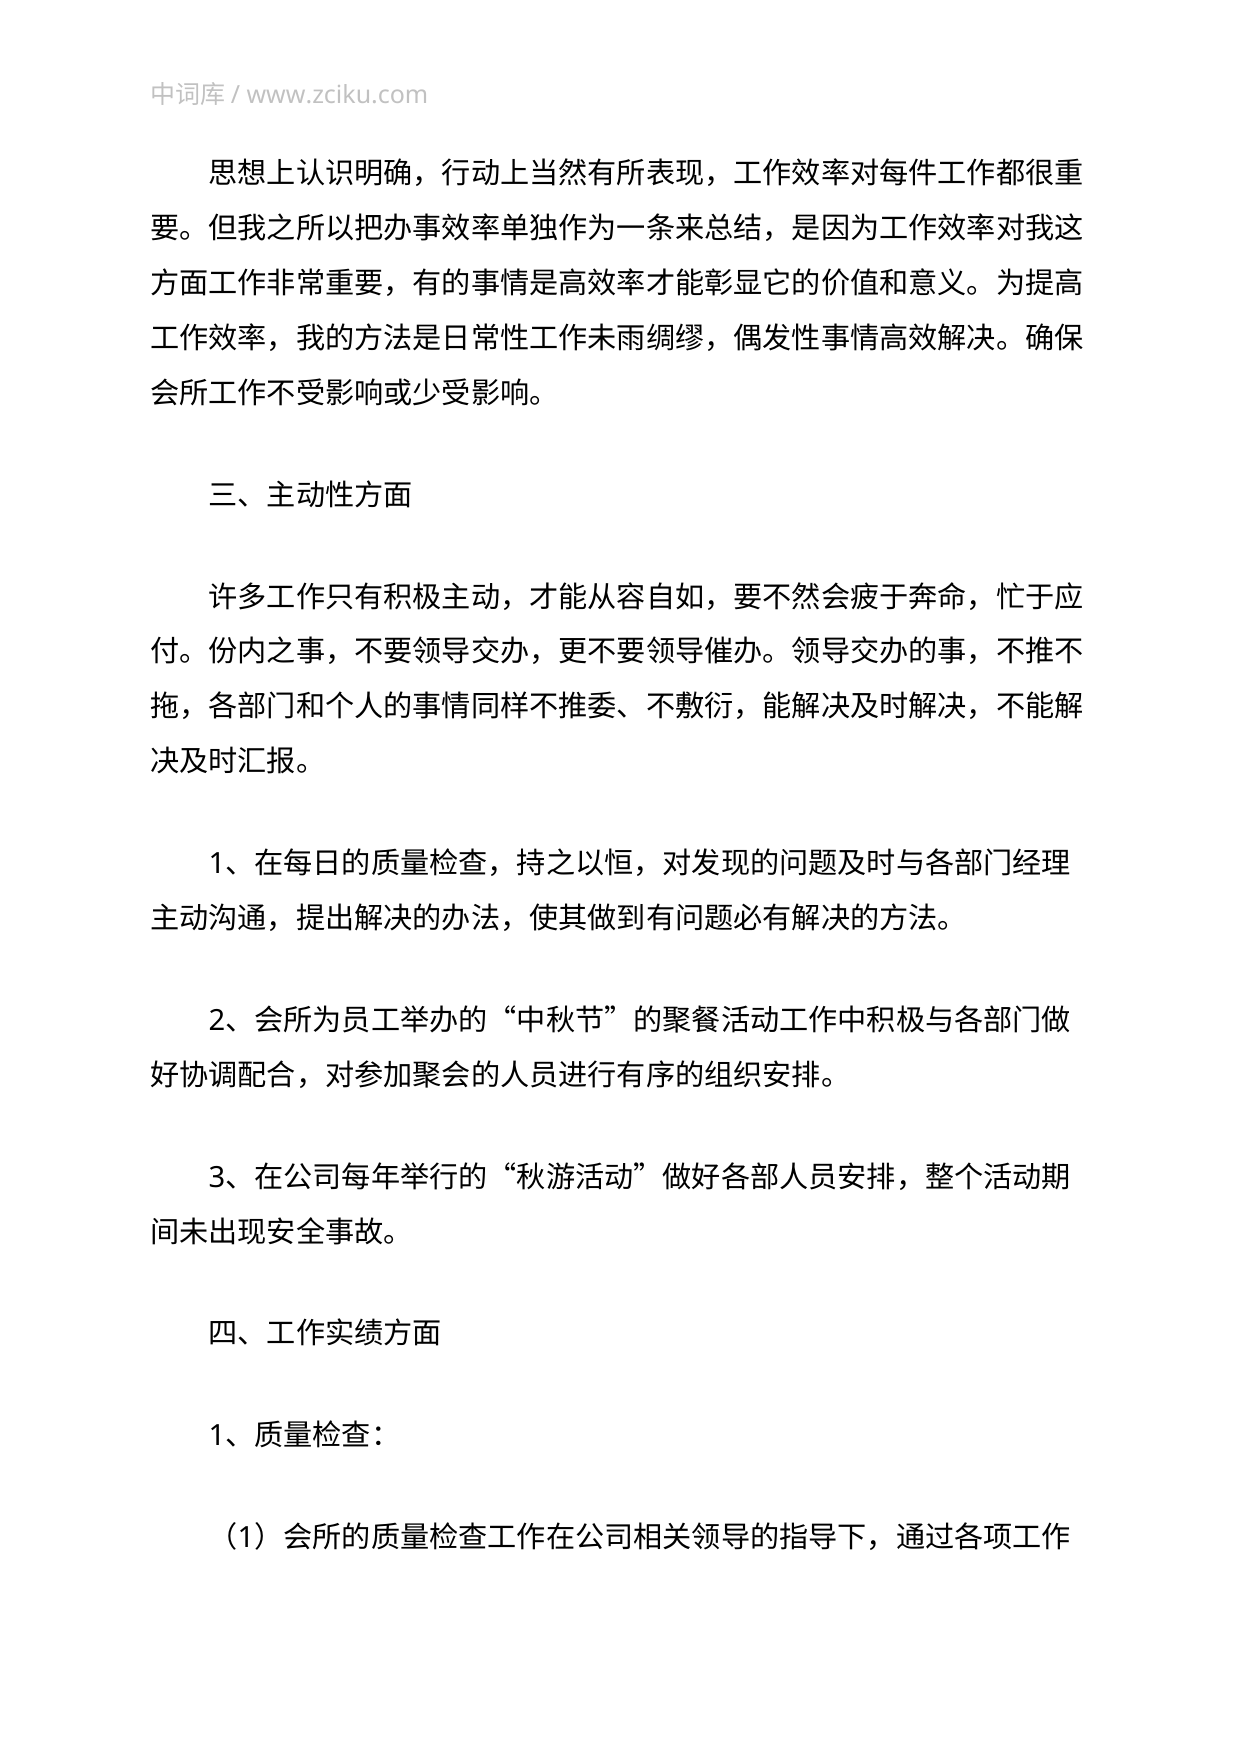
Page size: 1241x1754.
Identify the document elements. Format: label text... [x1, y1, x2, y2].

text 3、在公司每年举行的“秋游活动”做好各部人员安排，整个活动期间未出现安全事故。 [150, 1153, 1090, 1250]
text 四、工作实绩方面 [150, 1310, 1090, 1352]
text 1、在每日的质量检查，持之以恒，对发现的问题及时与各部门经理主动沟通，提出解决的办法，使其做到有问题必有解决的方法。 [150, 839, 1090, 937]
text 2、会所为员工举办的“中秋节”的聚餐活动工作中积极与各部门做好协调配合，对参加聚会的人员进行有序的组织安排。 [150, 996, 1090, 1094]
text 1、质量检查： [150, 1412, 1090, 1454]
text 思想上认识明确，行动上当然有所表现，工作效率对每件工作都很重要。但我之所以把办事效率单独作为一条来总结，是因为工作效率对我这方面工作非常重要，有的事情是高效率才能彰显它的价值和意义。为提高工作效率，我的方法是日常性工作未雨绸缪，偶发性事情高效解决。确保会所工作不受影响或少受影响。 [150, 150, 1090, 412]
text 三、主动性方面 [150, 471, 1090, 514]
text 许多工作只有积极主动，才能从容自如，要不然会疲于奔命，忙于应付。份内之事，不要领导交办，更不要领导催办。领导交办的事，不推不拖，各部门和个人的事情同样不推委、不敷衍，能解决及时解决，不能解决及时汇报。 [150, 573, 1090, 780]
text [150, 1514, 1090, 1556]
